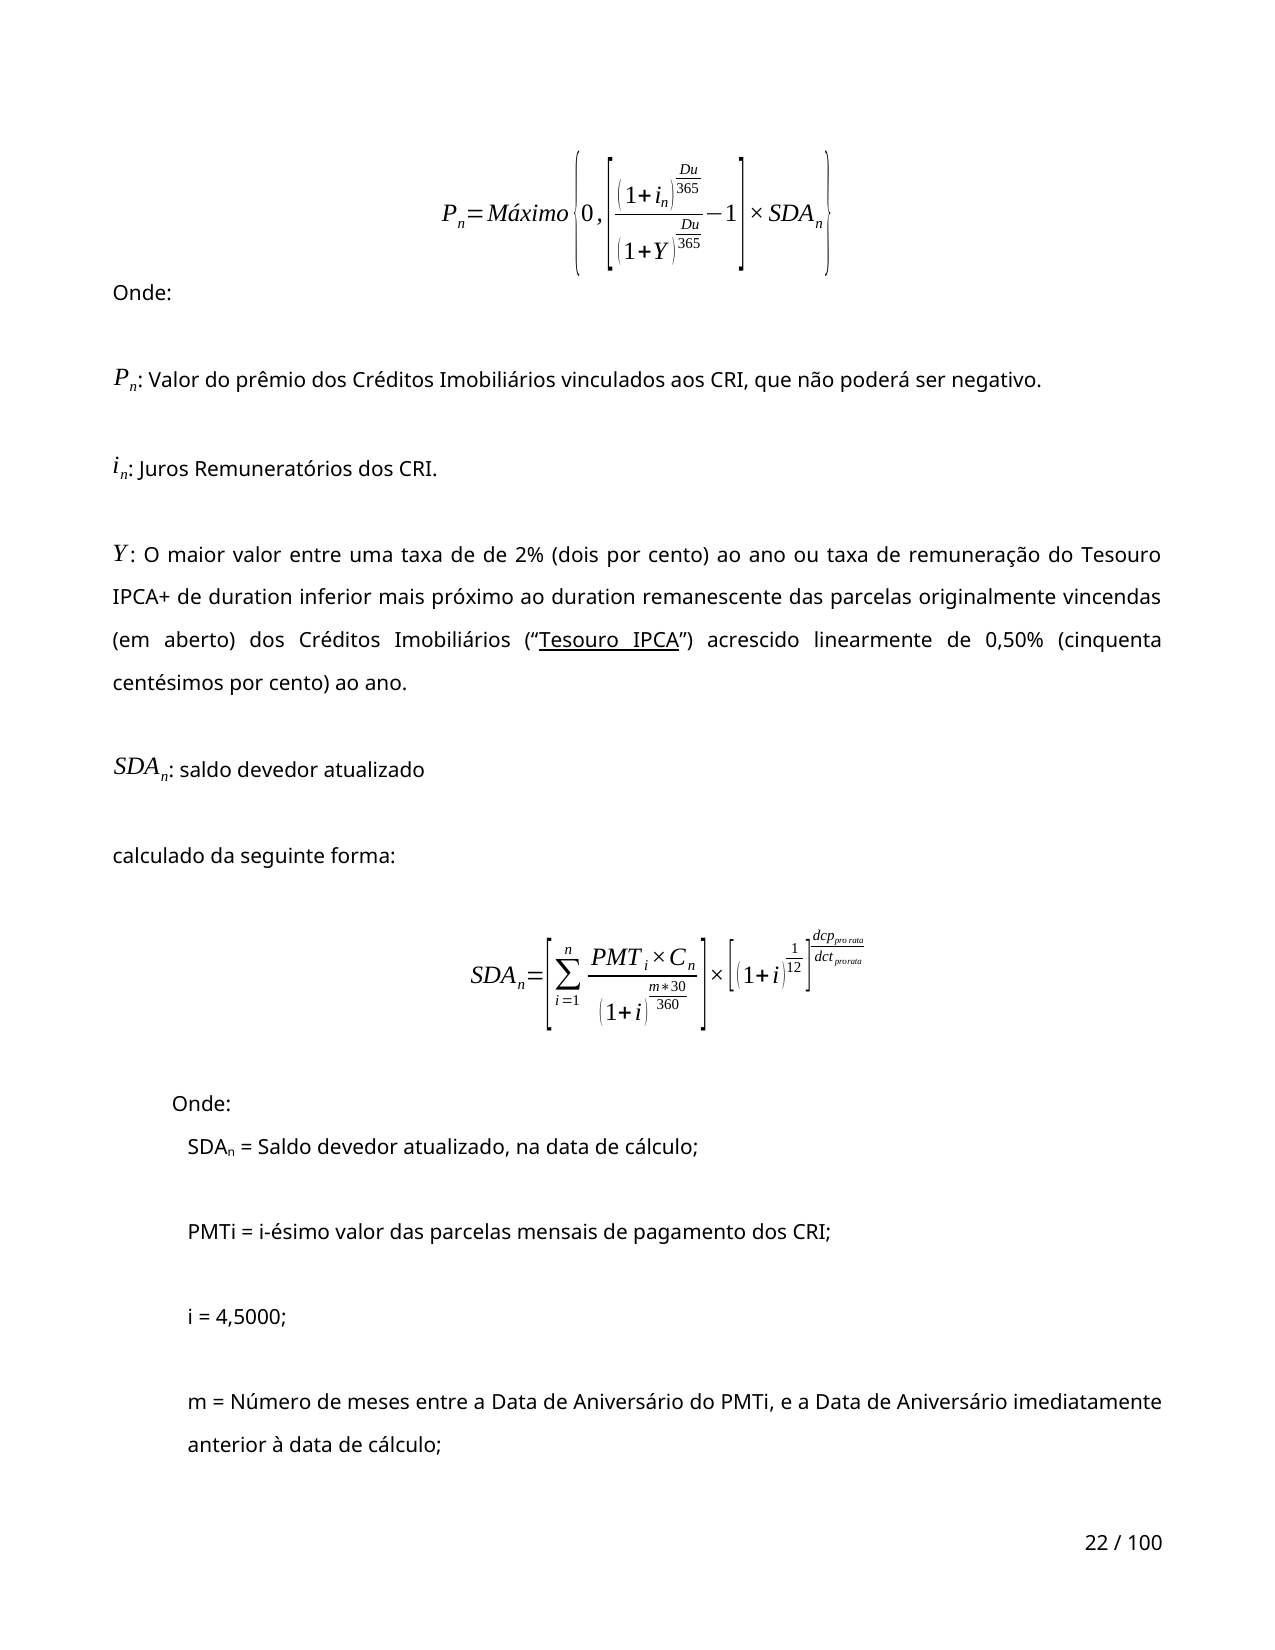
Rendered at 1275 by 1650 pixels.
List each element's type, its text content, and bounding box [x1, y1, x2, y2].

text : Juros Remuneratórios dos CRI. [112, 451, 1162, 483]
text i = 4,5000; [187, 1302, 1162, 1331]
text Onde: [172, 1089, 1162, 1118]
text calculado da seguinte forma: [112, 842, 1162, 870]
text : Valor do prêmio dos Créditos Imobiliários vinculados aos CRI, que não poderá ser negativo. [112, 363, 1162, 394]
text Onde: [112, 278, 1162, 306]
text m = Número de meses entre a Data de Aniversário do PMTi, e a Data de Aniversário imediatamente anterior à data de cálculo; [187, 1387, 1162, 1458]
text PMTi = i-ésimo valor das parcelas mensais de pagamento dos CRI; [187, 1217, 1162, 1245]
text SDAn = Saldo devedor atualizado, na data de cálculo; [187, 1132, 1162, 1160]
text : O maior valor entre uma taxa de de 2% (dois por cento) ao ano ou taxa de remuneração do Tesouro IPCA+ de duration inferior mais próximo ao duration remanescente das parcelas originalmente vincendas (em aberto) dos Créditos Imobiliários (“Tesouro IPCA”) acrescido linearmente de 0,50% (cinquenta centésimos por cento) ao ano. [112, 539, 1162, 696]
text : saldo devedor atualizado [112, 753, 1162, 784]
